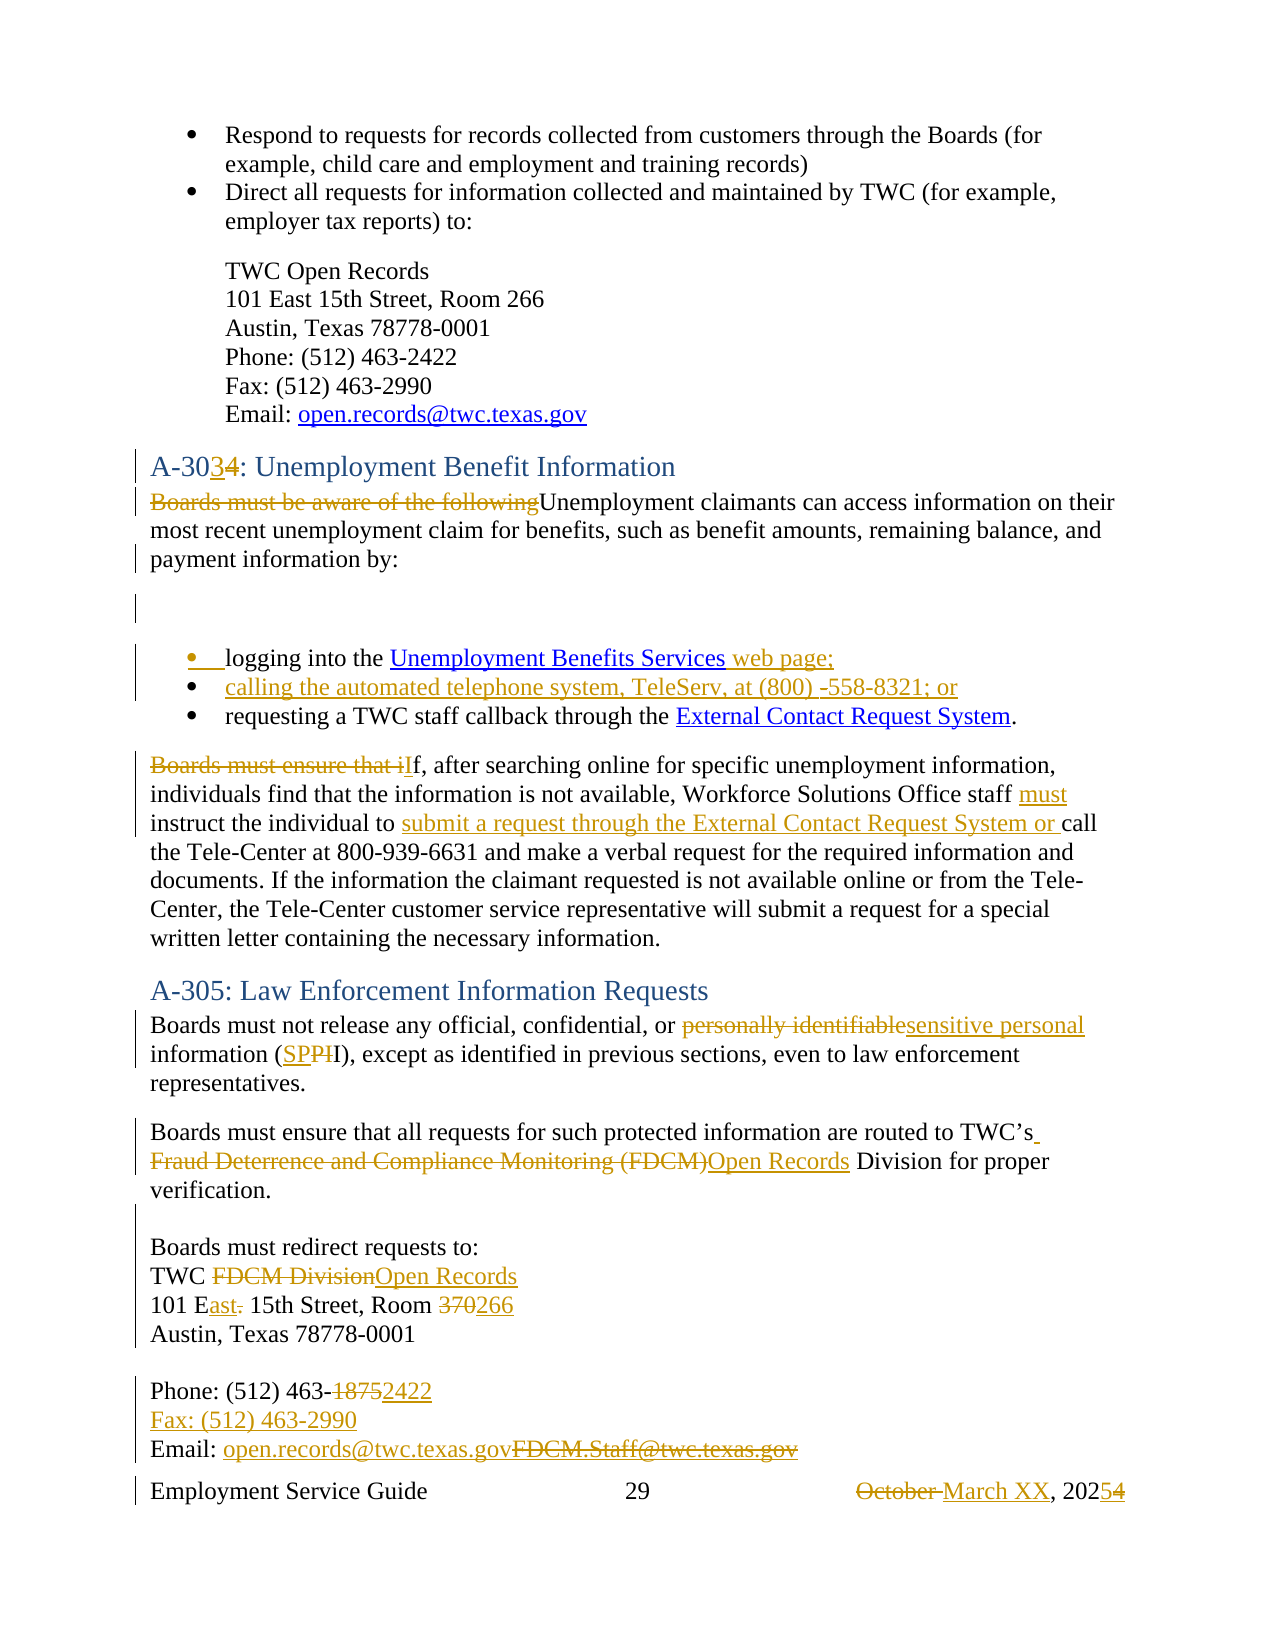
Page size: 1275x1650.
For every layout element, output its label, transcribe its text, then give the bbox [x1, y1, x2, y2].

text f, after searching online for specific unemployment information, individuals find that the information is not available, Workforce Solutions Office staff instruct the individual to call the Tele-Center at 800-939-6631 and make a verbal request for the required information and documents. If the information the claimant requested is not available online or from the Tele-Center, the Tele-Center customer service representative will submit a request for a special written letter containing the necessary information. [150, 751, 1125, 952]
list logging into the Unemployment Benefits Services [187, 643, 1125, 672]
list requesting a TWC staff callback through the External Contact Request System. [187, 701, 1125, 730]
text Division for proper verification. [150, 1146, 1125, 1204]
list Direct all requests for information collected and maintained by TWC (for example, employer tax reports) to: [187, 177, 1125, 235]
text Boards must redirect requests to: [150, 1232, 1125, 1261]
text Unemployment claimants can access information on their most recent unemployment claim for benefits, such as benefit amounts, remaining balance, and payment information by: [150, 487, 1125, 573]
text TWC Open Records 101 East 15th Street, Room 266 Austin, Texas 78778-0001 Phone: (512) 463-2422 Fax: (512) 463-2990 Email: open.records@twc.texas.gov [225, 256, 1125, 428]
text Phone: (512) 463- [150, 1376, 1125, 1405]
text Email: [150, 1405, 1125, 1462]
text Boards must not release any official, confidential, or information (I), except as identified in previous sections, even to law enforcement representatives. [150, 1010, 1125, 1097]
text Boards must ensure that all requests for such protected information are routed to TWC’s [150, 1117, 1125, 1146]
text TWC 101 E 15th Street, Room Austin, Texas 78778-0001 [150, 1261, 1125, 1376]
subtitle A-30: Unemployment Benefit Information [150, 449, 1125, 483]
list Respond to requests for records collected from customers through the Boards (for example, child care and employment and training records) [187, 120, 1125, 177]
subtitle A-305: Law Enforcement Information Requests [150, 973, 1125, 1006]
